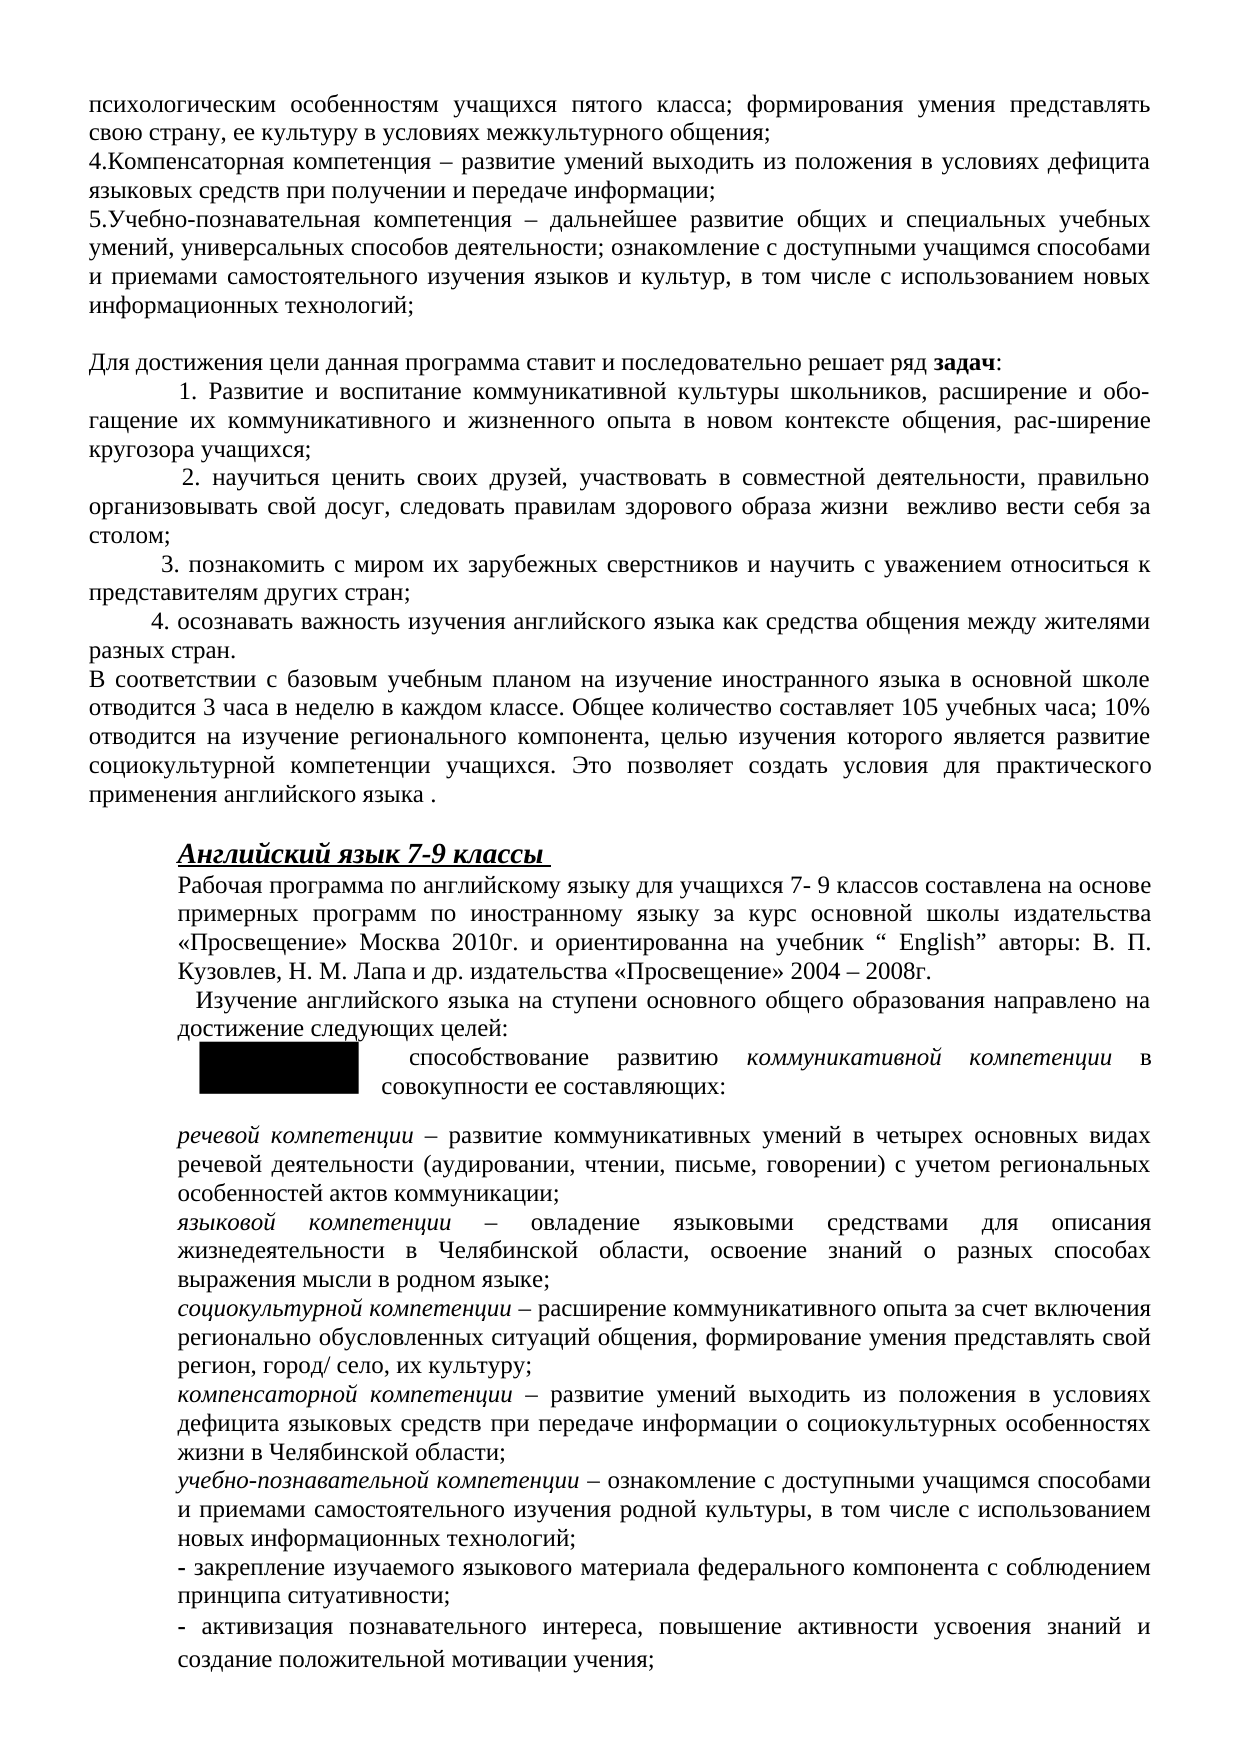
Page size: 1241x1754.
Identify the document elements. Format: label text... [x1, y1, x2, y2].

text учебно-познавательной компетенции – ознакомление с доступными учащимся способами и приемами самостоятельного изучения родной культуры, в том числе с использованием новых информационных технологий; [177, 1466, 1152, 1552]
text компенсаторной компетенции – развитие умений выходить из положения в условиях дефицита языковых средств при передаче информации о социокультурных особенностях жизни в Челябинской области; [177, 1379, 1152, 1466]
text 1. Развитие и воспитание коммуникативной культуры школьников, расширение и обо-гащение их коммуникативного и жизненного опыта в новом контексте общения, рас-ширение кругозора учащихся; [88, 376, 1152, 462]
text социокультурной компетенции – расширение коммуникативного опыта за счет включения регионально обусловленных ситуаций общения, формирование умения представлять свой регион, город/ село, их культуру; [177, 1293, 1152, 1379]
text Для достижения цели данная программа ставит и последовательно решает ряд задач: [88, 347, 1152, 376]
text 2. научиться ценить своих друзей, участвовать в совместной деятельности, правильно организовывать свой досуг, следовать правилам здорового образа жизни вежливо вести себя за столом; [88, 462, 1152, 549]
text - закрепление изучаемого языкового материала федерального компонента с соблюдением принципа ситуативности; [177, 1552, 1152, 1609]
text Изучение английского языка на ступени основного общего образования направлено на достижение следующих целей: [177, 985, 1152, 1042]
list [88, 89, 1152, 146]
text В соответствии с базовым учебным планом на изучение иностранного языка в основной школе отводится 3 часа в неделю в каждом классе. Общее количество составляет 105 учебных часа; 10% отводится на изучение регионального компонента, целью изучения которого является развитие социокультурной компетенции учащихся. Это позволяет создать условия для практического применения английского языка . [88, 664, 1152, 807]
text - активизация познавательного интереса, повышение активности усвоения знаний и создание положительной мотивации учения; [177, 1611, 1152, 1672]
text - способствование развитию коммуникативной компетенции в совокупности ее составляющих: [177, 1042, 1152, 1100]
text речевой компетенции – развитие коммуникативных умений в четырех основных видах речевой деятельности (аудировании, чтении, письме, говорении) с учетом региональных особенностей актов коммуникации; [177, 1121, 1152, 1207]
text Рабочая программа по английскому языку для учащихся 7- 9 классов составлена на основе примерных программ по иностранному языку за курс основной школы издательства «Просвещение» Москва 2010г. и ориентированна на учебник “ English” авторы: В. П. Кузовлев, Н. М. Лапа и др. издательства «Просвещение» 2004 – 2008г. [177, 870, 1152, 985]
text Английский язык 7-9 классы [177, 836, 1152, 870]
text 3. познакомить с миром их зарубежных сверстников и научить с уважением относиться к представителям других стран; [88, 549, 1152, 606]
list 5.Учебно-познавательная компетенция – дальнейшее развитие общих и специальных учебных умений, универсальных способов деятельности; ознакомление с доступными учащимся способами и приемами самостоятельного изучения языков и культур, в том числе с использованием новых информационных технологий; [88, 204, 1152, 319]
text языковой компетенции – овладение языковыми средствами для описания жизнедеятельности в Челябинской области, освоение знаний о разных способах выражения мысли в родном языке; [177, 1207, 1152, 1293]
text 4. осознавать важность изучения английского языка как средства общения между жителями разных стран. [88, 606, 1152, 664]
list 4.Компенсаторная компетенция – развитие умений выходить из положения в условиях дефицита языковых средств при получении и передаче информации; [88, 146, 1152, 204]
